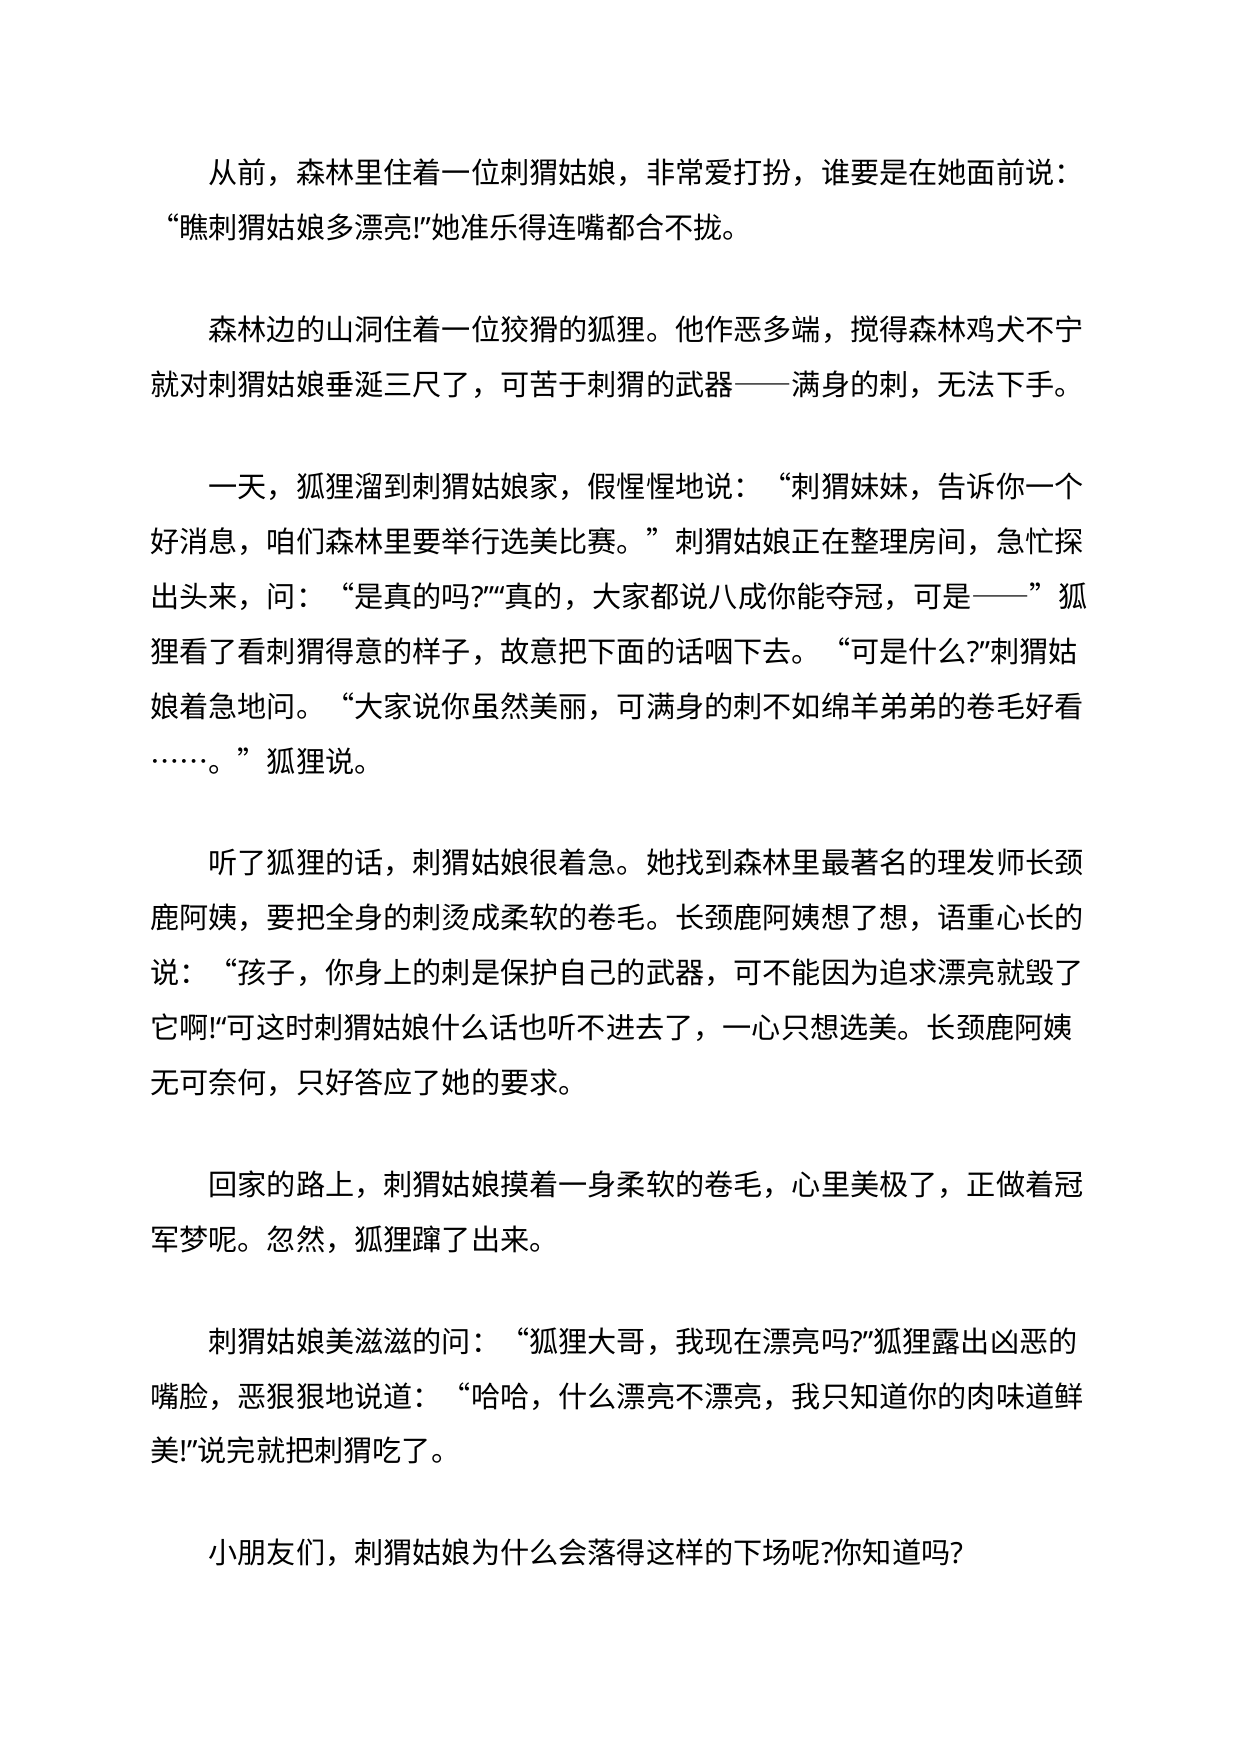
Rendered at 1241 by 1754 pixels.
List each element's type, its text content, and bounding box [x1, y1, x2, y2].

text 从前，森林里住着一位刺猬姑娘，非常爱打扮，谁要是在她面前说：“瞧刺猬姑娘多漂亮!”她准乐得连嘴都合不拢。 [150, 150, 1090, 247]
text 森林边的山洞住着一位狡猾的狐狸。他作恶多端，搅得森林鸡犬不宁就对刺猬姑娘垂涎三尺了，可苦于刺猬的武器――满身的刺，无法下手。 [150, 307, 1090, 404]
text 一天，狐狸溜到刺猬姑娘家，假惺惺地说：“刺猬妹妹，告诉你一个好消息，咱们森林里要举行选美比赛。”刺猬姑娘正在整理房间，急忙探出头来，问：“是真的吗?”“真的，大家都说八成你能夺冠，可是――”狐狸看了看刺猬得意的样子，故意把下面的话咽下去。“可是什么?”刺猬姑娘着急地问。“大家说你虽然美丽，可满身的刺不如绵羊弟弟的卷毛好看……。”狐狸说。 [150, 463, 1090, 781]
text 听了狐狸的话，刺猬姑娘很着急。她找到森林里最著名的理发师长颈鹿阿姨，要把全身的刺烫成柔软的卷毛。长颈鹿阿姨想了想，语重心长的说：“孩子，你身上的刺是保护自己的武器，可不能因为追求漂亮就毁了它啊!“可这时刺猬姑娘什么话也听不进去了，一心只想选美。长颈鹿阿姨无可奈何，只好答应了她的要求。 [150, 840, 1090, 1102]
text 刺猬姑娘美滋滋的问：“狐狸大哥，我现在漂亮吗?”狐狸露出凶恶的嘴脸，恶狠狠地说道：“哈哈，什么漂亮不漂亮，我只知道你的肉味道鲜美!”说完就把刺猬吃了。 [150, 1318, 1090, 1470]
text 小朋友们，刺猬姑娘为什么会落得这样的下场呢?你知道吗? [150, 1530, 1090, 1572]
text 回家的路上，刺猬姑娘摸着一身柔软的卷毛，心里美极了，正做着冠军梦呢。忽然，狐狸蹿了出来。 [150, 1161, 1090, 1259]
